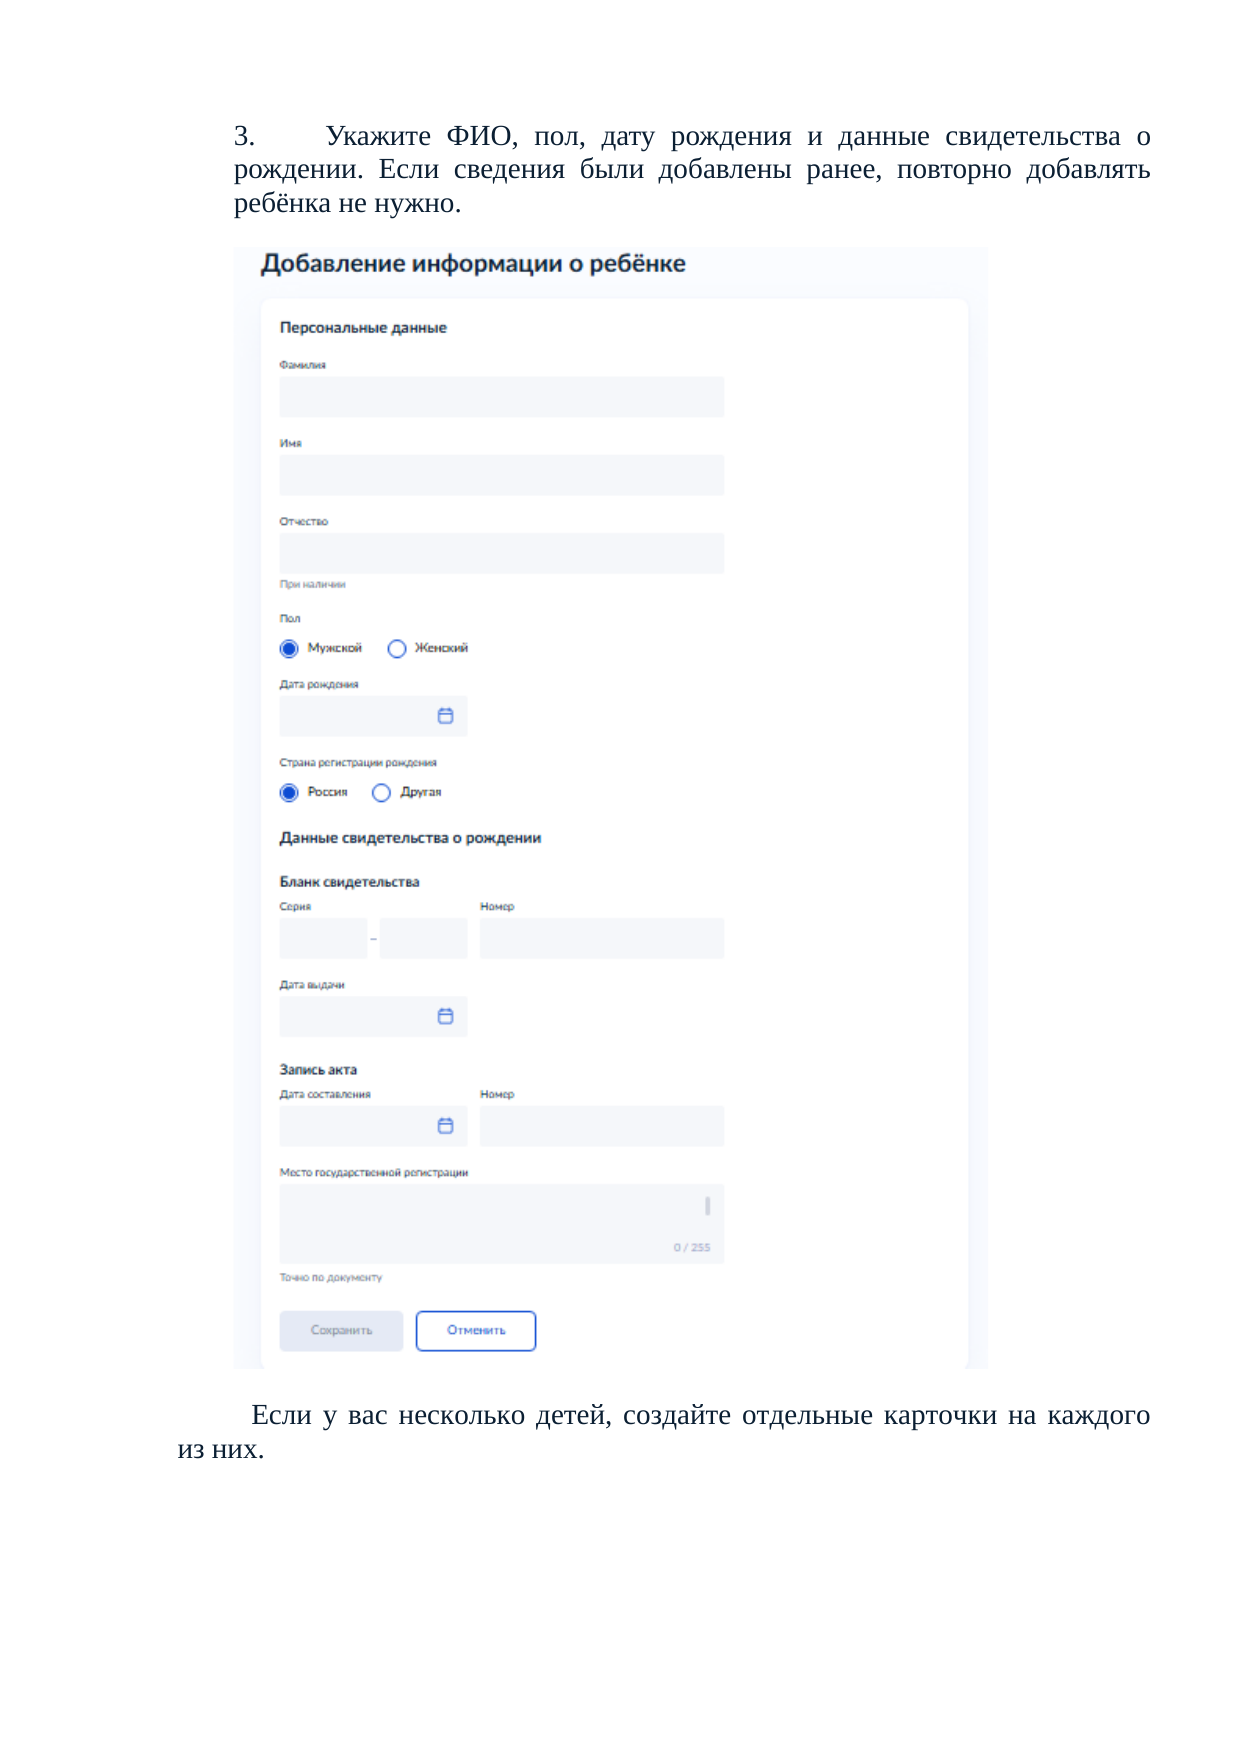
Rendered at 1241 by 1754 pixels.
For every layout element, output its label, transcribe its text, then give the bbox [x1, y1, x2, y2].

list Укажите ФИО, пол, дату рождения и данные свидетельства о рождении. Если сведения были добавлены ранее, повторно добавлять ребёнка не нужно. [233, 118, 1152, 219]
text Если у вас несколько детей, создайте отдельные карточки на каждого из них. [177, 1397, 1152, 1464]
picture [233, 247, 989, 1369]
